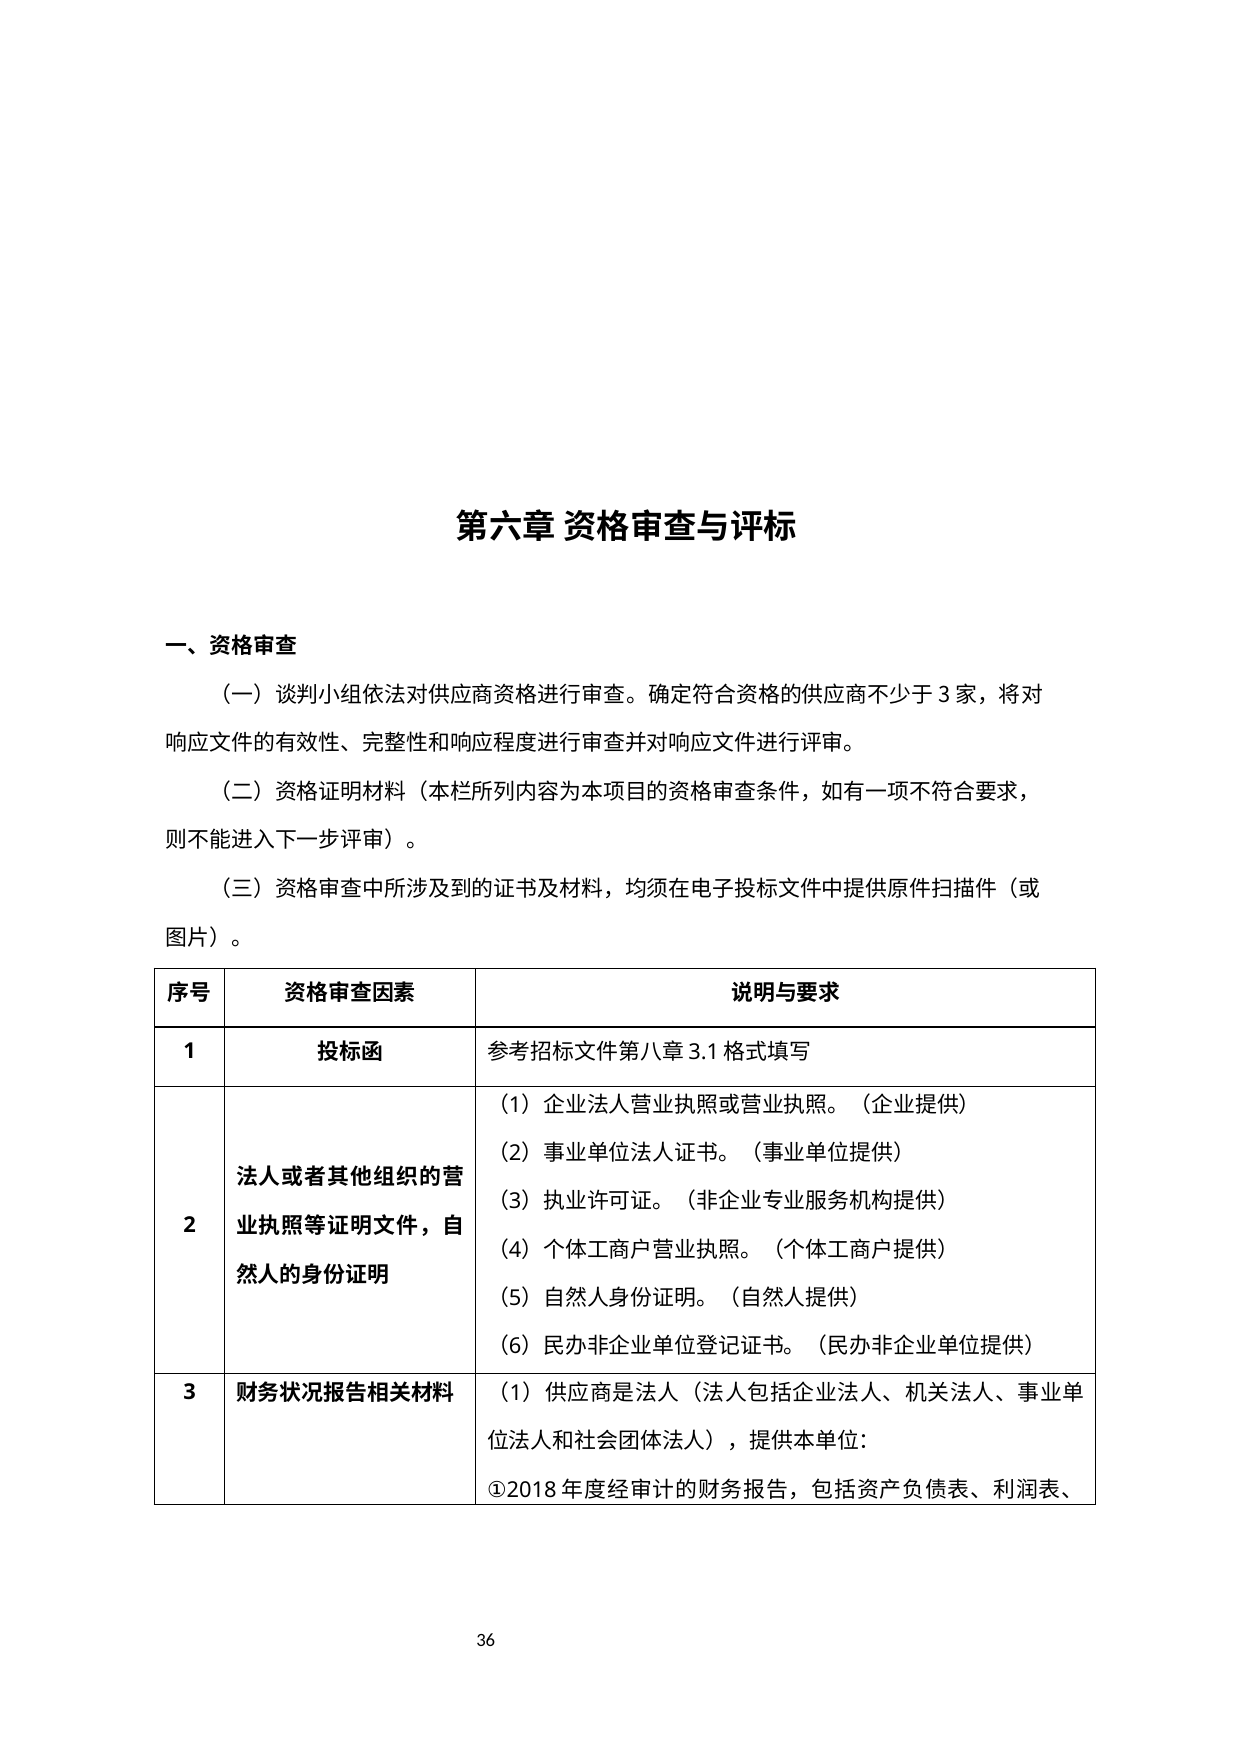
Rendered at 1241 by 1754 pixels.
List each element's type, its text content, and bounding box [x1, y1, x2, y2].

table_cell 参考招标文件第八章3.1格式填写 [476, 1028, 1095, 1086]
table_cell 财务状况报告相关材料 [225, 1374, 475, 1504]
table_cell 法人或者其他组织的营业执照等证明文件，自然人的身份证明 [225, 1087, 475, 1373]
text 第六章 资格审查与评标 [165, 491, 1087, 556]
table_cell 3 [155, 1374, 224, 1504]
text （二）资格证明材料（本栏所列内容为本项目的资格审查条件，如有一项不符合要求，则不能进入下一步评审）。 [165, 773, 1043, 854]
table_header 说明与要求 [476, 969, 1095, 1026]
text （三）资格审查中所涉及到的证书及材料，均须在电子投标文件中提供原件扫描件（或图片）。 [165, 870, 1043, 952]
table_cell （1）企业法人营业执照或营业执照。（企业提供） （2）事业单位法人证书。（事业单位提供） （3）执业许可证。（非企业专业服务机构提供） （4）个体工商户营业执照。（个体工商户提供） （5）自然人身份证明。（自然人提供） （6）民办非企业单位登记证书。（民办非企业单位提供） [476, 1087, 1095, 1373]
table_cell 1 [155, 1028, 224, 1086]
table_header 序号 [155, 969, 224, 1026]
table_cell 2 [155, 1087, 224, 1373]
text 一、资格审查 [165, 628, 1087, 660]
text （一）谈判小组依法对供应商资格进行审查。确定符合资格的供应商不少于3家，将对响应文件的有效性、完整性和响应程度进行审查并对响应文件进行评审。 [165, 676, 1043, 757]
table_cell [476, 1374, 1095, 1504]
table_cell 投标函 [225, 1028, 475, 1086]
table_header 资格审查因素 [225, 969, 475, 1026]
